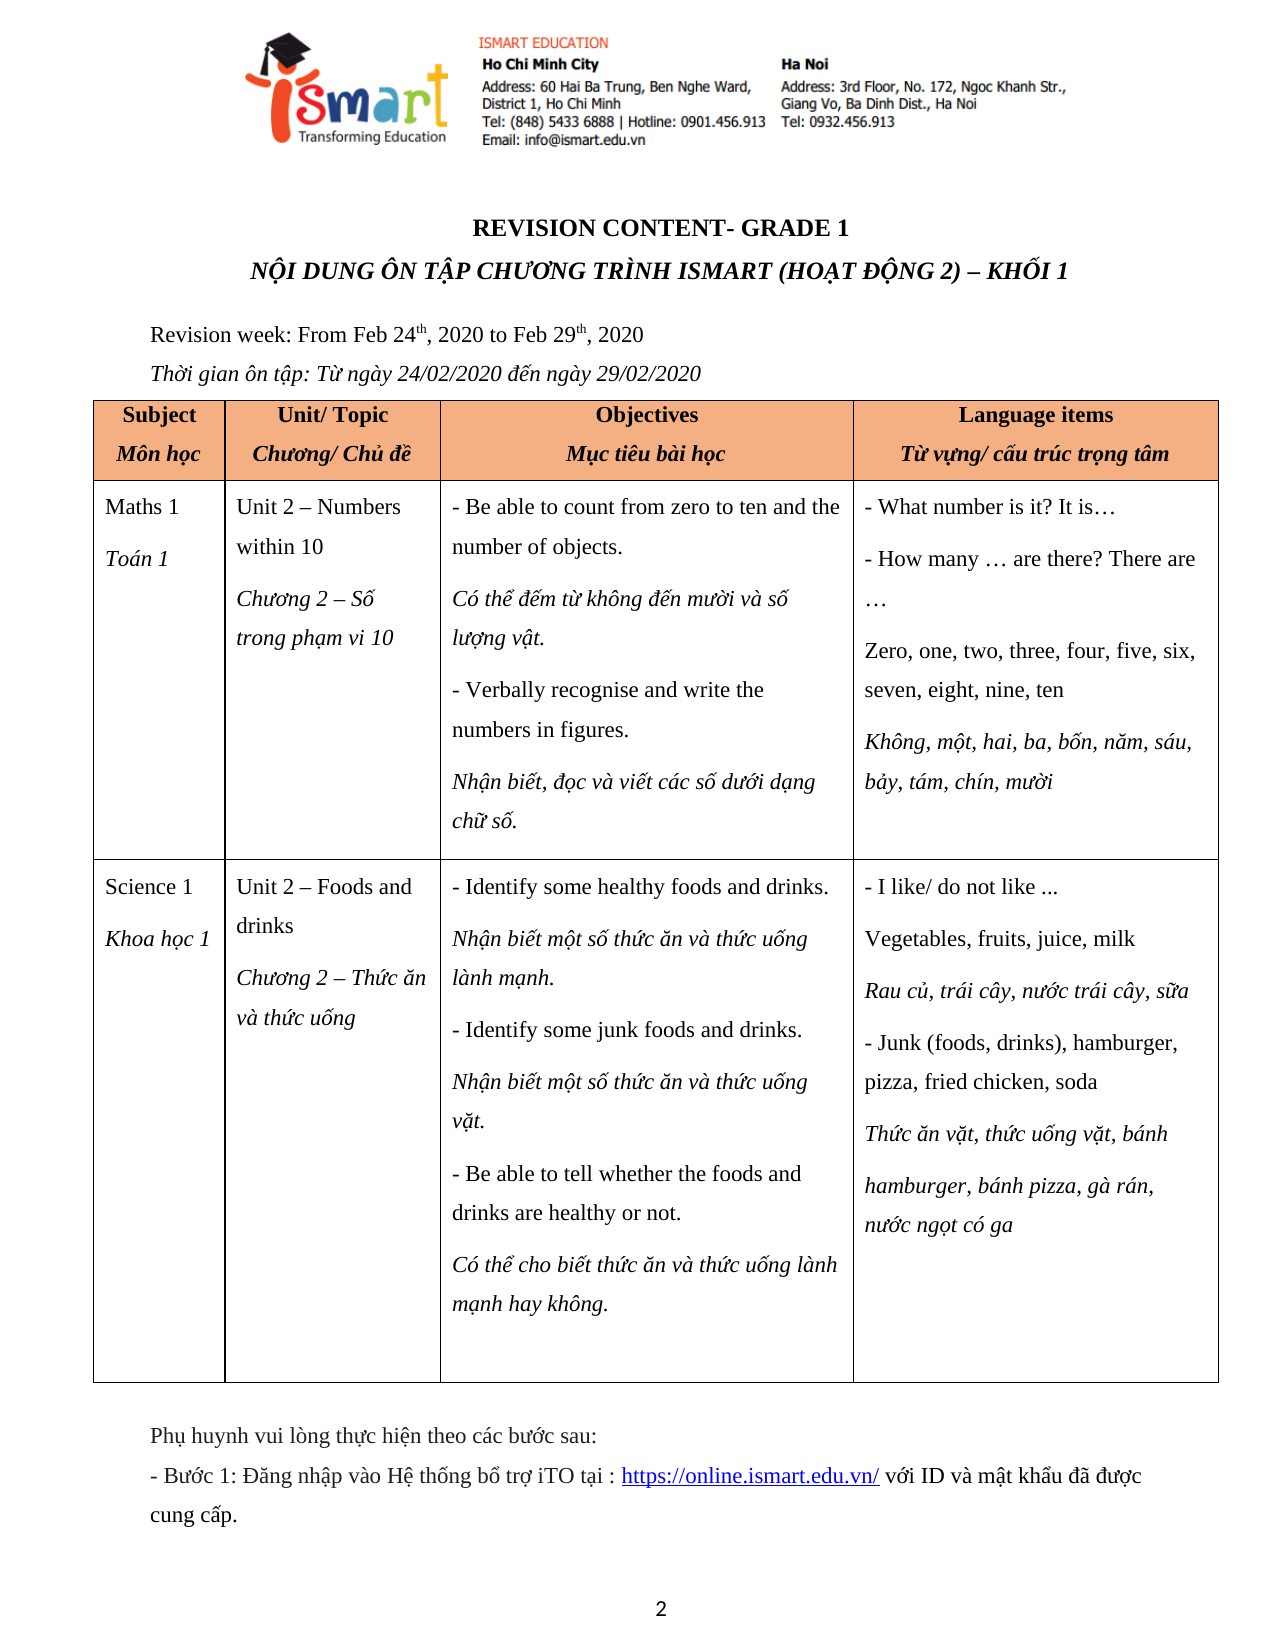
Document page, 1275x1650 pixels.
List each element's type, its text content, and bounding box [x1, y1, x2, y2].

text NỘI DUNG ÔN TẬP CHƯƠNG TRÌNH ISMART (HOẠT ĐỘNG 2) – KHỐI 1 [150, 256, 1172, 285]
table_cell - Be able to count from zero to ten and the number of objects. Có thể đếm từ không đến mười và số lượng vật. - Verbally recognise and write the numbers in figures. Nhận biết, đọc và viết các số dưới dạng chữ số. [441, 481, 853, 859]
table_cell Maths 1 Toán 1 [94, 481, 224, 859]
table_cell Unit 2 – Numbers within 10 Chương 2 – Số trong phạm vi 10 [226, 481, 440, 859]
picture [236, 14, 1086, 161]
table_cell - Identify some healthy foods and drinks. Nhận biết một số thức ăn và thức uống lành mạnh. - Identify some junk foods and drinks. Nhận biết một số thức ăn và thức uống vặt. - Be able to tell whether the foods and drinks are healthy or not. Có thể cho biết thức ăn và thức uống lành mạnh hay không. [441, 860, 853, 1382]
text Phụ huynh vui lòng thực hiện theo các bước sau: - Bước 1: Đăng nhập vào Hệ thống bổ trợ iTO tại : https://online.ismart.edu.vn/ với ID và mật khẩu đã được cung cấp. [150, 1422, 1172, 1528]
table_cell - What number is it? It is… - How many … are there? There are … Zero, one, two, three, four, five, six, seven, eight, nine, ten Không, một, hai, ba, bốn, năm, sáu, bảy, tám, chín, mười [854, 481, 1218, 859]
table_header Language items Từ vựng/ cấu trúc trọng tâm [854, 401, 1218, 480]
text REVISION CONTENT- GRADE 1 [150, 213, 1172, 242]
table_header Subject Môn học [94, 401, 224, 480]
text Revision week: From Feb 24th, 2020 to Feb 29th, 2020 [150, 321, 1172, 347]
table_cell Unit 2 – Foods and drinks Chương 2 – Thức ăn và thức uống [226, 860, 440, 1382]
table_header Unit/ Topic Chương/ Chủ đề [226, 401, 440, 480]
table_cell - I like/ do not like ... Vegetables, fruits, juice, milk Rau củ, trái cây, nước trái cây, sữa - Junk (foods, drinks), hamburger, pizza, fried chicken, soda Thức ăn vặt, thức uống vặt, bánh hamburger, bánh pizza, gà rán, nước ngọt có ga [854, 860, 1218, 1382]
table_cell Science 1 Khoa học 1 [94, 860, 224, 1382]
text Thời gian ôn tập: Từ ngày 24/02/2020 đến ngày 29/02/2020 [150, 360, 1172, 387]
table_header Objectives Mục tiêu bài học [441, 401, 853, 480]
